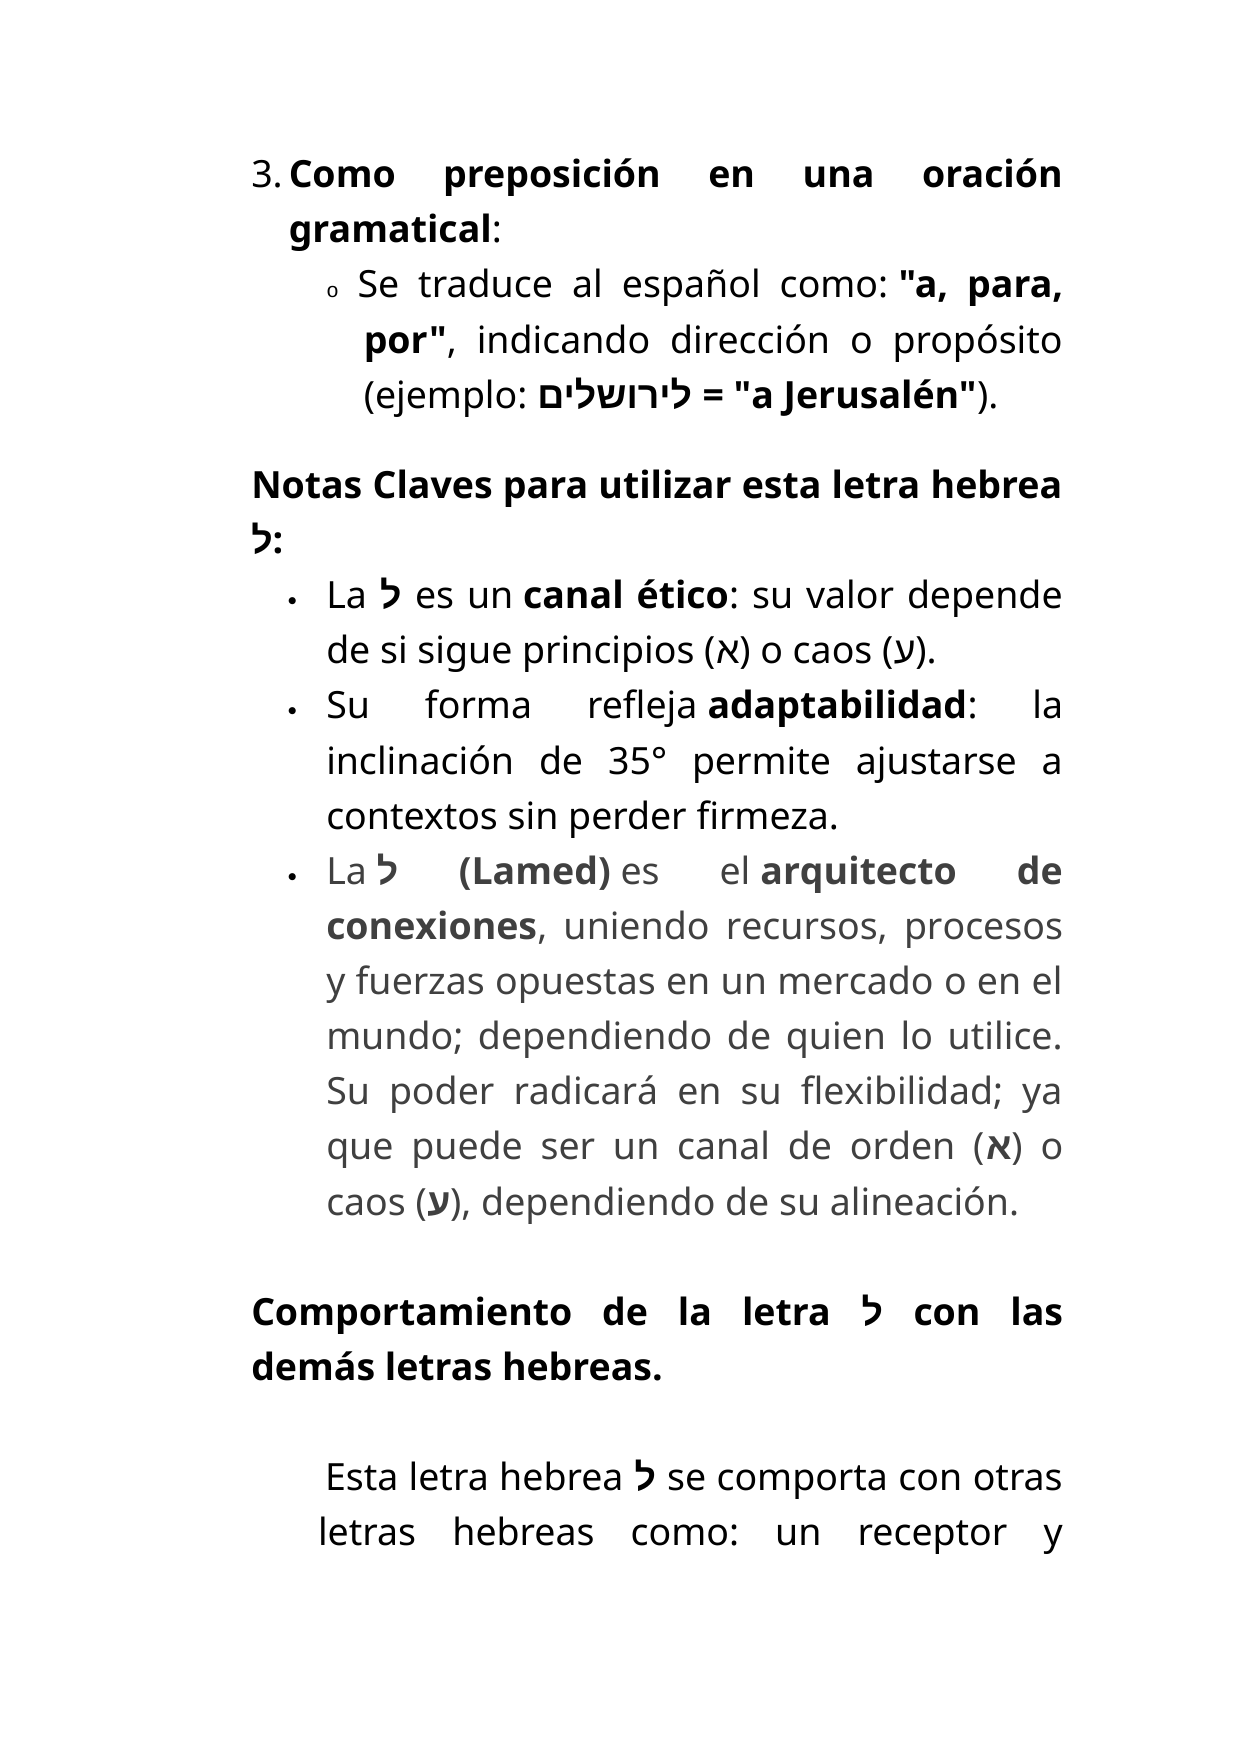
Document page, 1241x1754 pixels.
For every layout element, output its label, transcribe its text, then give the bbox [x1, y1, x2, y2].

list La ל (Lamed) es el arquitecto de conexiones, uniendo recursos, procesos y fuerzas opuestas en un mercado o en el mundo; dependiendo de quien lo utilice. Su poder radicará en su flexibilidad; ya que puede ser un canal de orden (א) o caos (ע), dependiendo de su alineación. [288, 844, 1063, 1226]
list La ל es un canal ético: su valor depende de si sigue principios (א) o caos (ע). [288, 569, 1063, 675]
list Se traduce al español como: "a, para, por", indicando dirección o propósito (ejemplo: לירושלים = "a Jerusalén"). [326, 258, 1063, 419]
list Como preposición en una oración gramatical: [251, 148, 1063, 254]
text Comportamiento de la letra ל con las demás letras hebreas. [251, 1285, 1063, 1391]
text Notas Claves para utilizar esta letra hebrea ל: [251, 458, 1063, 564]
list Su forma refleja adaptabilidad: la inclinación de 35° permite ajustarse a contextos sin perder firmeza. [288, 679, 1063, 840]
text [318, 1450, 1063, 1556]
